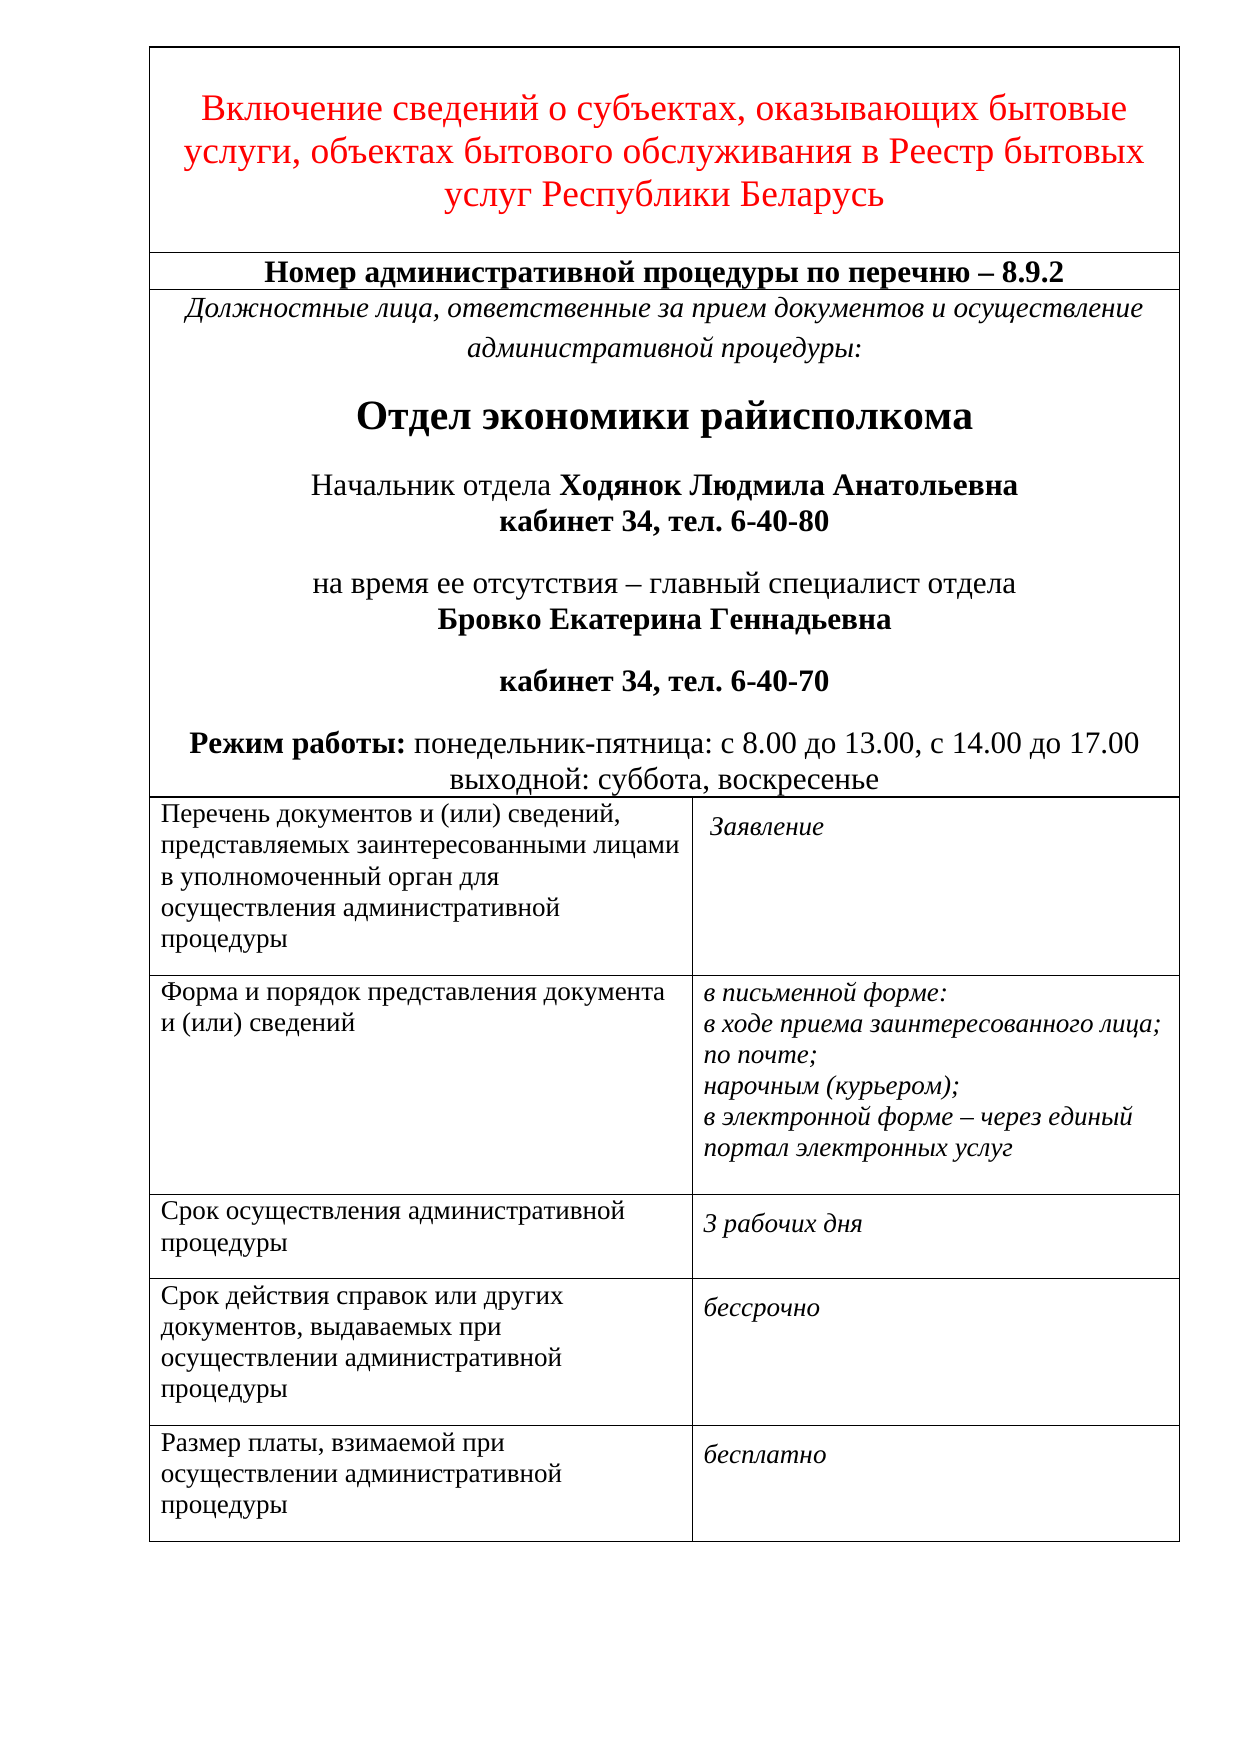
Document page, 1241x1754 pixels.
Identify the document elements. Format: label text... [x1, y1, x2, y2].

table_cell Срок осуществления административной процедуры [150, 1195, 692, 1278]
table_cell Форма и порядок представления документа и (или) сведений [150, 976, 692, 1194]
table_cell Должностные лица, ответственные за прием документов и осуществление административной процедуры: Отдел экономики райисполкома Начальник отдела Ходянок Людмила Анатольевна кабинет 34, тел. 6-40-80 на время ее отсутствия – главный специалист отдела Бровко Екатерина Геннадьевна кабинет 34, тел. 6-40-70 Режим работы: понедельник-пятница: с 8.00 до 13.00, с 14.00 до 17.00 выходной: суббота, воскресенье [150, 290, 1179, 796]
table_cell бесплатно [693, 1426, 1179, 1541]
table_cell Срок действия справок или других документов, выдаваемых при осуществлении административной процедуры [150, 1279, 692, 1425]
table_cell 3 рабочих дня [693, 1195, 1179, 1278]
table_cell бессрочно [693, 1279, 1179, 1425]
table_cell Перечень документов и (или) сведений, представляемых заинтересованными лицами в уполномоченный орган для осуществления административной процедуры [150, 798, 692, 974]
table_cell Размер платы, взимаемой при осуществлении административной процедуры [150, 1426, 692, 1541]
table_cell в письменной форме: в ходе приема заинтересованного лица; по почте; нарочным (курьером); в электронной форме – через единый портал электронных услуг [693, 976, 1179, 1194]
table_header Включение сведений о субъектах, оказывающих бытовые услуги, объектах бытового обслуживания в Реестр бытовых услуг Республики Беларусь [150, 48, 1179, 252]
table_cell Номер административной процедуры по перечню – 8.9.2 [150, 253, 1179, 289]
table_cell Заявление [693, 798, 1179, 974]
